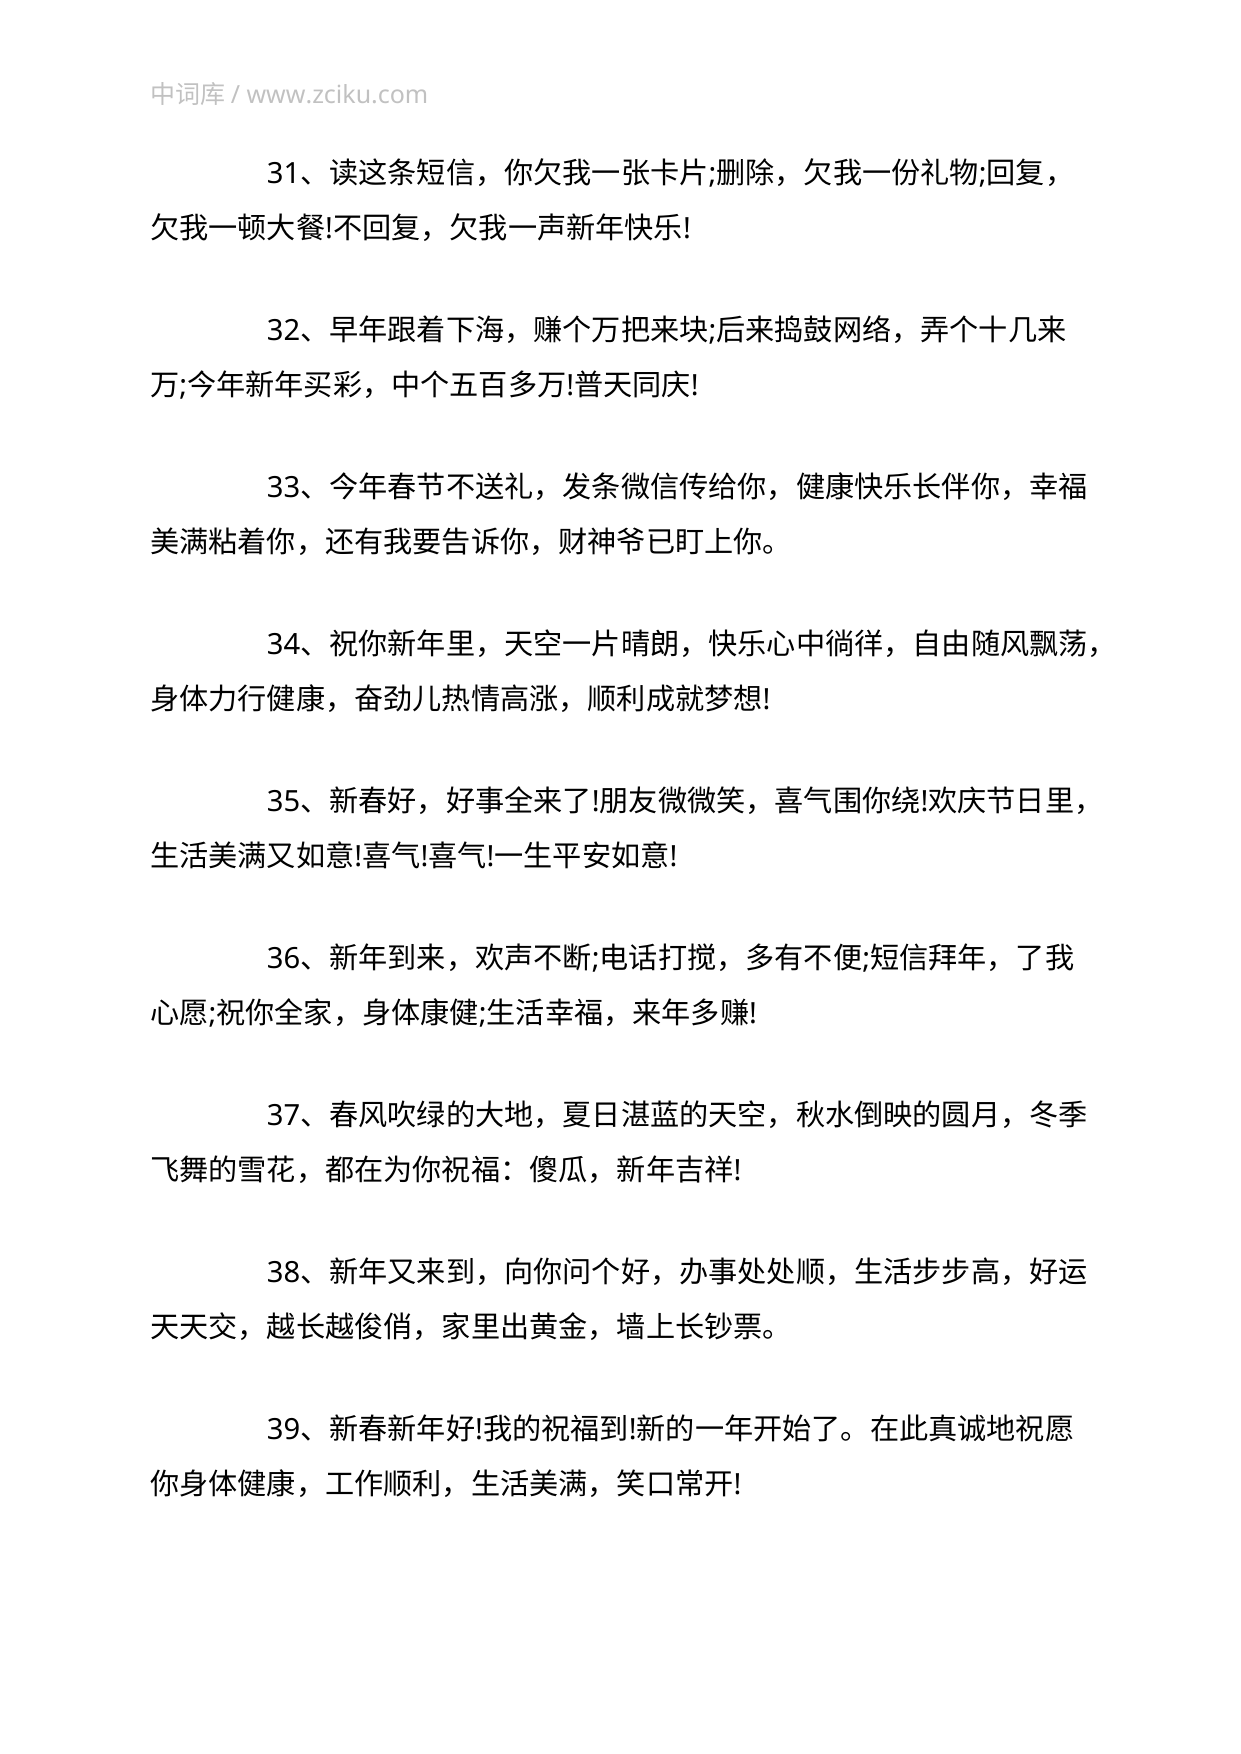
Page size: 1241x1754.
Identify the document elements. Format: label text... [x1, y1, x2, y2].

text 39、新春新年好!我的祝福到!新的一年开始了。在此真诚地祝愿你身体健康，工作顺利，生活美满，笑口常开! [150, 1405, 1090, 1503]
text 38、新年又来到，向你问个好，办事处处顺，生活步步高，好运天天交，越长越俊俏，家里出黄金，墙上长钞票。 [150, 1249, 1090, 1346]
text 32、早年跟着下海，赚个万把来块;后来捣鼓网络，弄个十几来万;今年新年买彩，中个五百多万!普天同庆! [150, 307, 1090, 404]
text 31、读这条短信，你欠我一张卡片;删除，欠我一份礼物;回复，欠我一顿大餐!不回复，欠我一声新年快乐! [150, 150, 1090, 247]
text 35、新春好，好事全来了!朋友微微笑，喜气围你绕!欢庆节日里，生活美满又如意!喜气!喜气!一生平安如意! [150, 778, 1090, 875]
text 36、新年到来，欢声不断;电话打搅，多有不便;短信拜年，了我心愿;祝你全家，身体康健;生活幸福，来年多赚! [150, 935, 1090, 1032]
text 33、今年春节不送礼，发条微信传给你，健康快乐长伴你，幸福美满粘着你，还有我要告诉你，财神爷已盯上你。 [150, 464, 1090, 561]
text 34、祝你新年里，天空一片晴朗，快乐心中徜徉，自由随风飘荡，身体力行健康，奋劲儿热情高涨，顺利成就梦想! [150, 621, 1090, 718]
text 37、春风吹绿的大地，夏日湛蓝的天空，秋水倒映的圆月，冬季飞舞的雪花，都在为你祝福：傻瓜，新年吉祥! [150, 1092, 1090, 1189]
